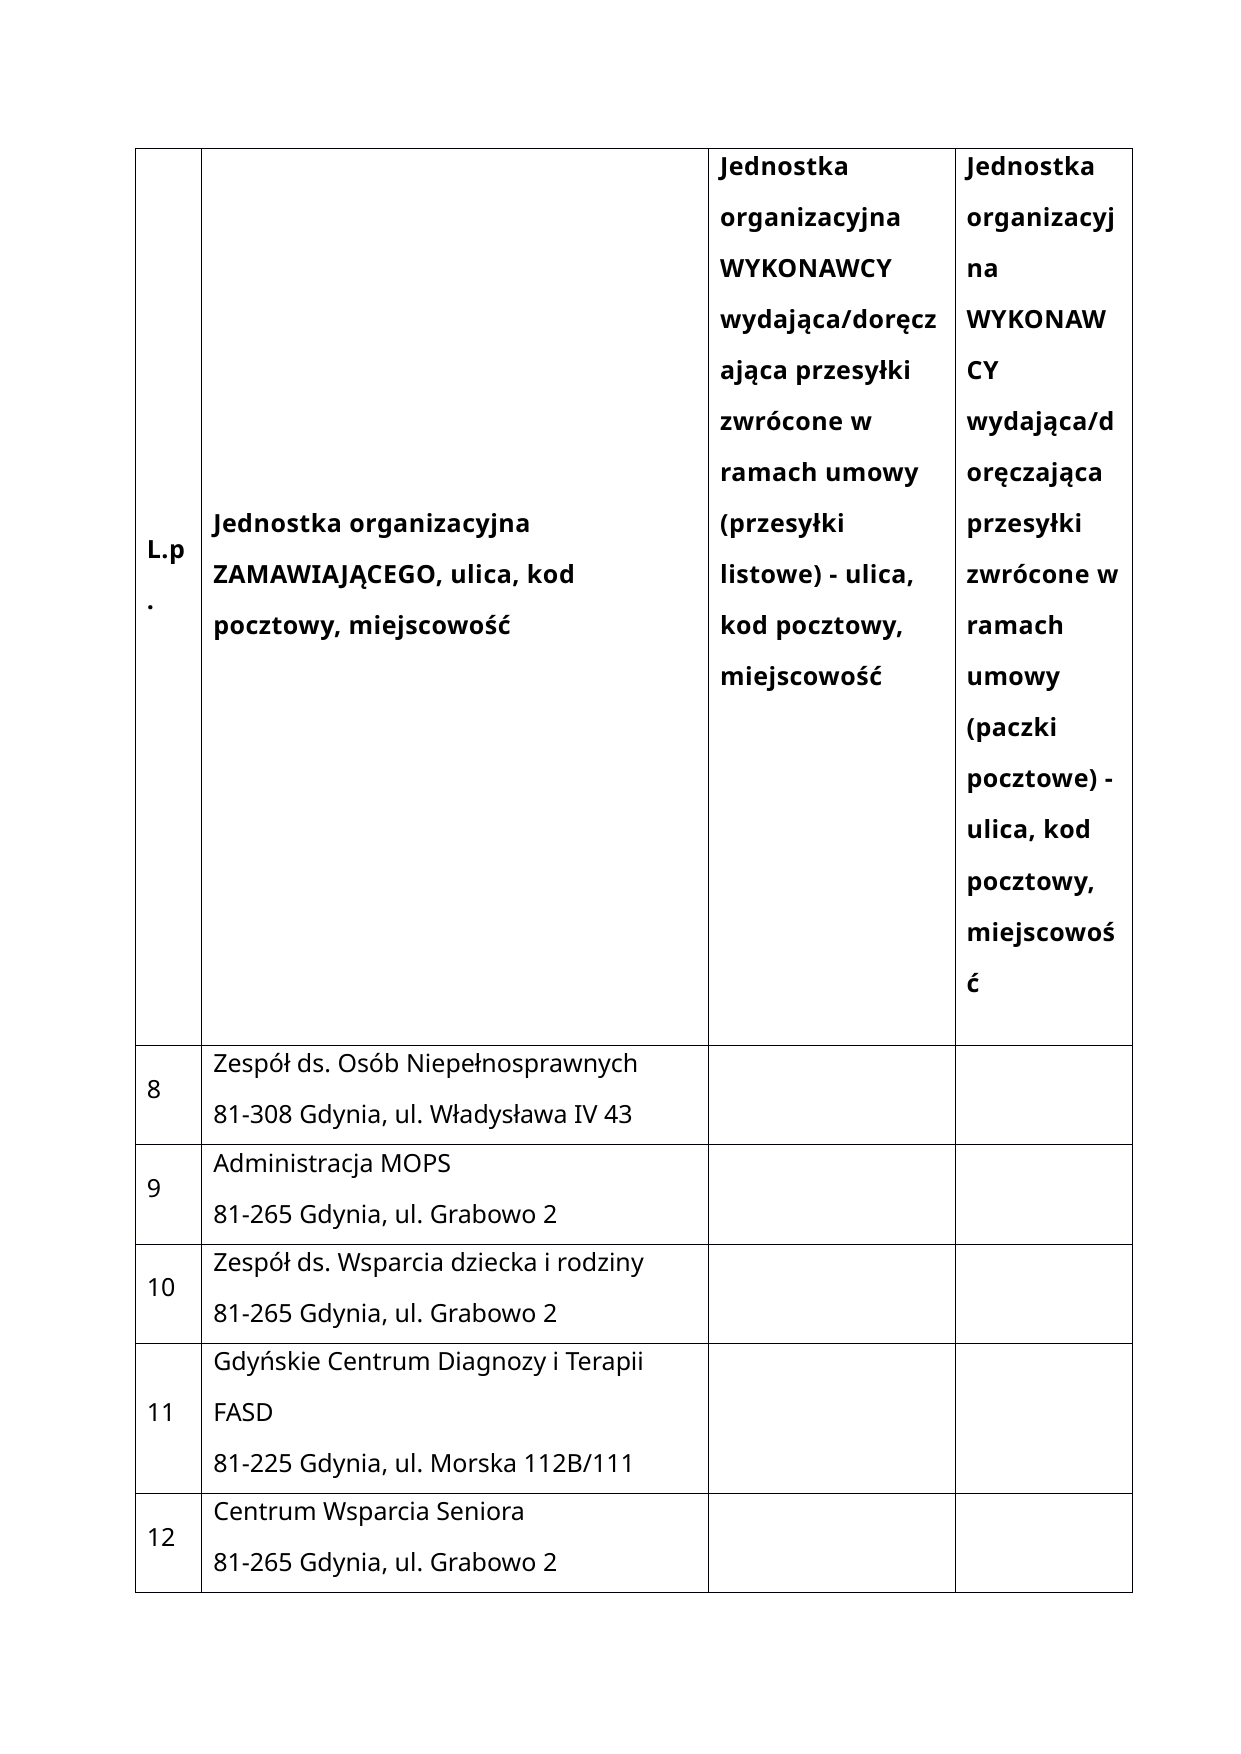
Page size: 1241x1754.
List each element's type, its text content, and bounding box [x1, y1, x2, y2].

table_cell [709, 1245, 955, 1343]
table_header Jednostka organizacyjna WYKONAWCY wydająca/doręczająca przesyłki zwrócone w ramach umowy (paczki pocztowe) - ulica, kod pocztowy, miejscowość [956, 149, 1132, 1045]
table_cell [709, 1344, 955, 1493]
table_header Jednostka organizacyjna ZAMAWIAJĄCEGO, ulica, kod pocztowy, miejscowość [202, 149, 708, 1045]
table_cell [709, 1046, 955, 1144]
table_cell [956, 1494, 1132, 1592]
table_cell [709, 1145, 955, 1243]
table_cell Zespół ds. Osób Niepełnosprawnych 81-308 Gdynia, ul. Władysława IV 43 [202, 1046, 708, 1144]
table_cell Administracja MOPS 81-265 Gdynia, ul. Grabowo 2 [202, 1145, 708, 1243]
table_cell [956, 1046, 1132, 1144]
table_cell 10 [136, 1245, 201, 1343]
table_cell [709, 1494, 955, 1592]
table_cell [956, 1145, 1132, 1243]
table_cell [956, 1245, 1132, 1343]
table_header L.p. [136, 149, 201, 1045]
table_cell 8 [136, 1046, 201, 1144]
table_header Jednostka organizacyjna WYKONAWCY wydająca/doręczająca przesyłki zwrócone w ramach umowy (przesyłki listowe) - ulica, kod pocztowy, miejscowość [709, 149, 955, 1045]
table_cell Gdyńskie Centrum Diagnozy i Terapii FASD 81-225 Gdynia, ul. Morska 112B/111 [202, 1344, 708, 1493]
table_cell Zespół ds. Wsparcia dziecka i rodziny 81-265 Gdynia, ul. Grabowo 2 [202, 1245, 708, 1343]
table_cell [956, 1344, 1132, 1493]
table_cell 9 [136, 1145, 201, 1243]
table_cell 11 [136, 1344, 201, 1493]
table_cell Centrum Wsparcia Seniora 81-265 Gdynia, ul. Grabowo 2 [202, 1494, 708, 1592]
table_cell 12 [136, 1494, 201, 1592]
